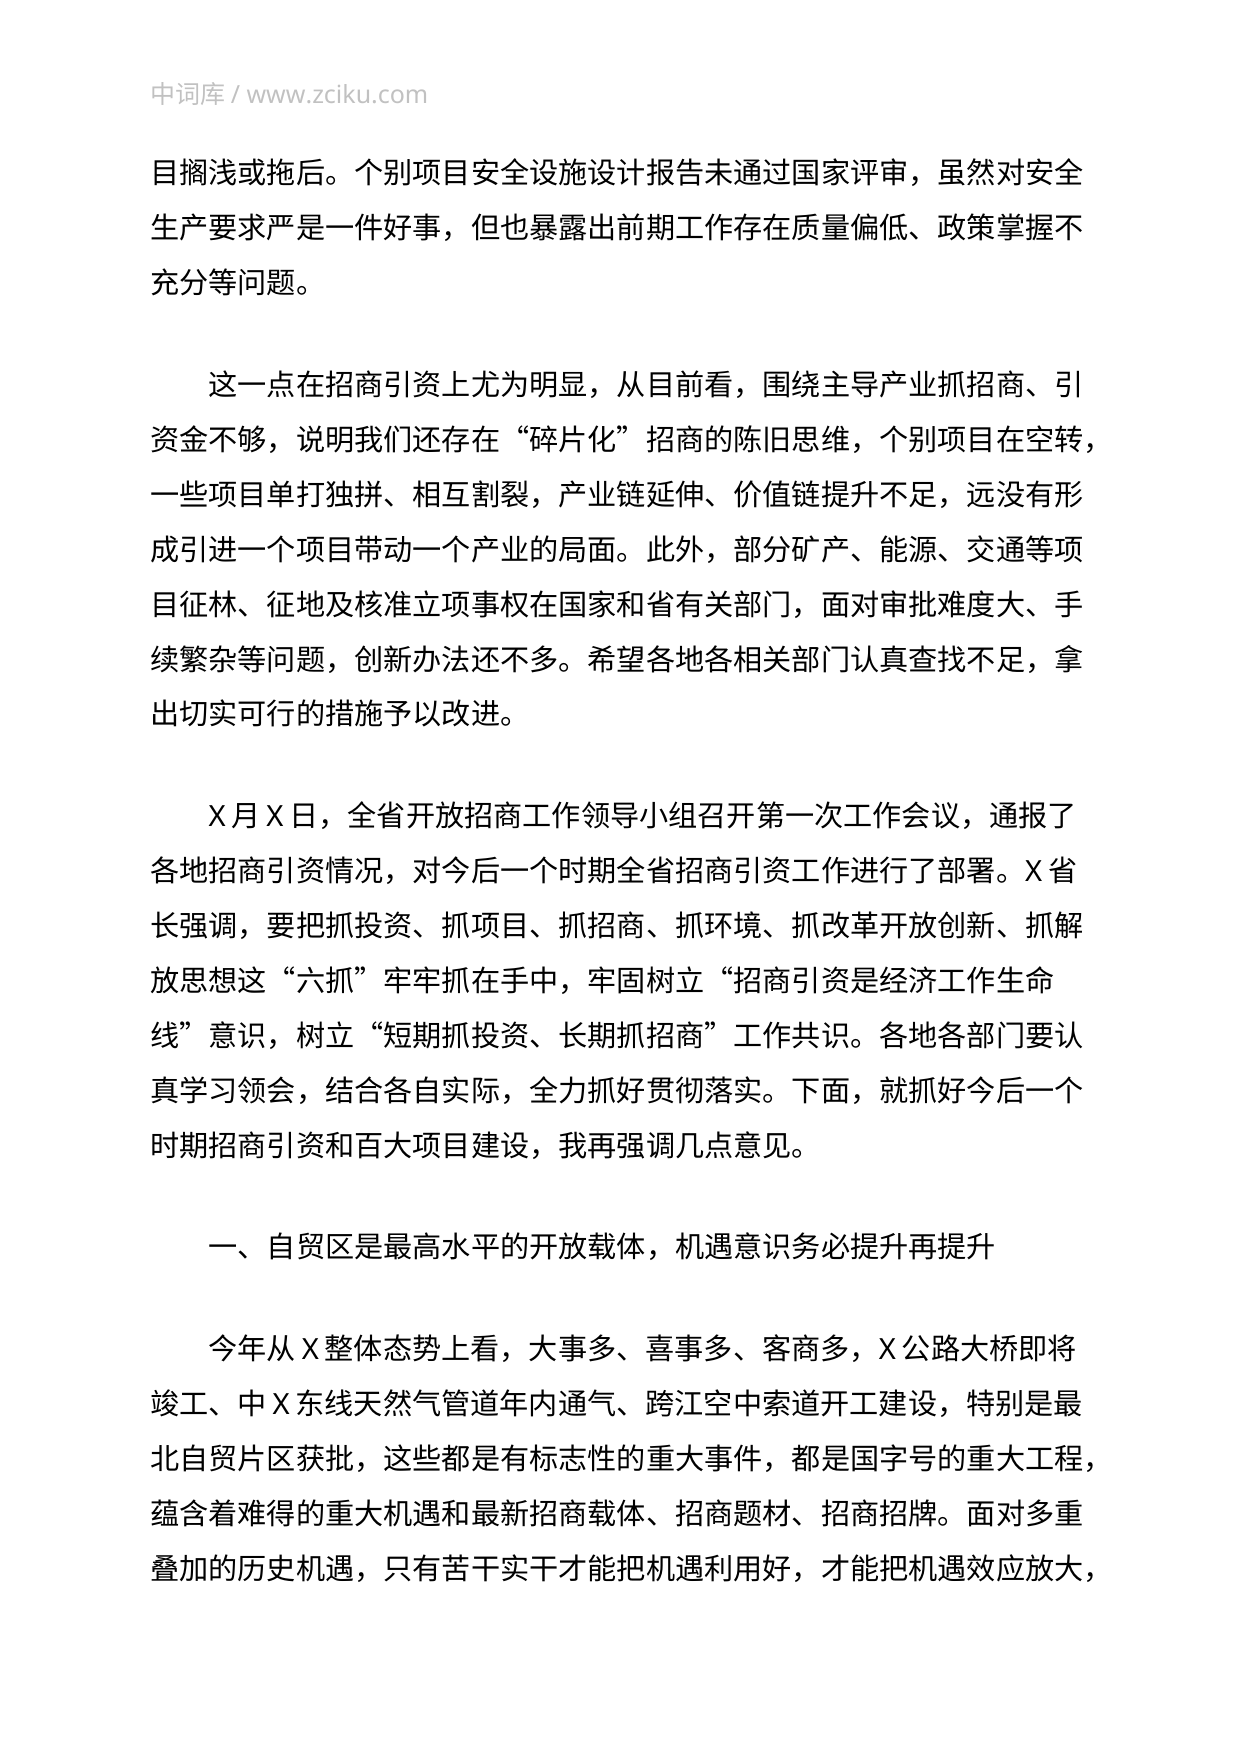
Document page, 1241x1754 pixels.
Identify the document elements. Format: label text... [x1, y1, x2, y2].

text X月X日，全省开放招商工作领导小组召开第一次工作会议，通报了各地招商引资情况，对今后一个时期全省招商引资工作进行了部署。X省长强调，要把抓投资、抓项目、抓招商、抓环境、抓改革开放创新、抓解放思想这“六抓”牢牢抓在手中，牢固树立“招商引资是经济工作生命线”意识，树立“短期抓投资、长期抓招商”工作共识。各地各部门要认真学习领会，结合各自实际，全力抓好贯彻落实。下面，就抓好今后一个时期招商引资和百大项目建设，我再强调几点意见。 [150, 793, 1090, 1164]
text 一、自贸区是最高水平的开放载体，机遇意识务必提升再提升 [150, 1224, 1090, 1266]
text 这一点在招商引资上尤为明显，从目前看，围绕主导产业抓招商、引资金不够，说明我们还存在“碎片化”招商的陈旧思维，个别项目在空转，一些项目单打独拼、相互割裂，产业链延伸、价值链提升不足，远没有形成引进一个项目带动一个产业的局面。此外，部分矿产、能源、交通等项目征林、征地及核准立项事权在国家和省有关部门，面对审批难度大、手续繁杂等问题，创新办法还不多。希望各地各相关部门认真查找不足，拿出切实可行的措施予以改进。 [150, 362, 1090, 733]
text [150, 1326, 1090, 1588]
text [150, 150, 1090, 302]
